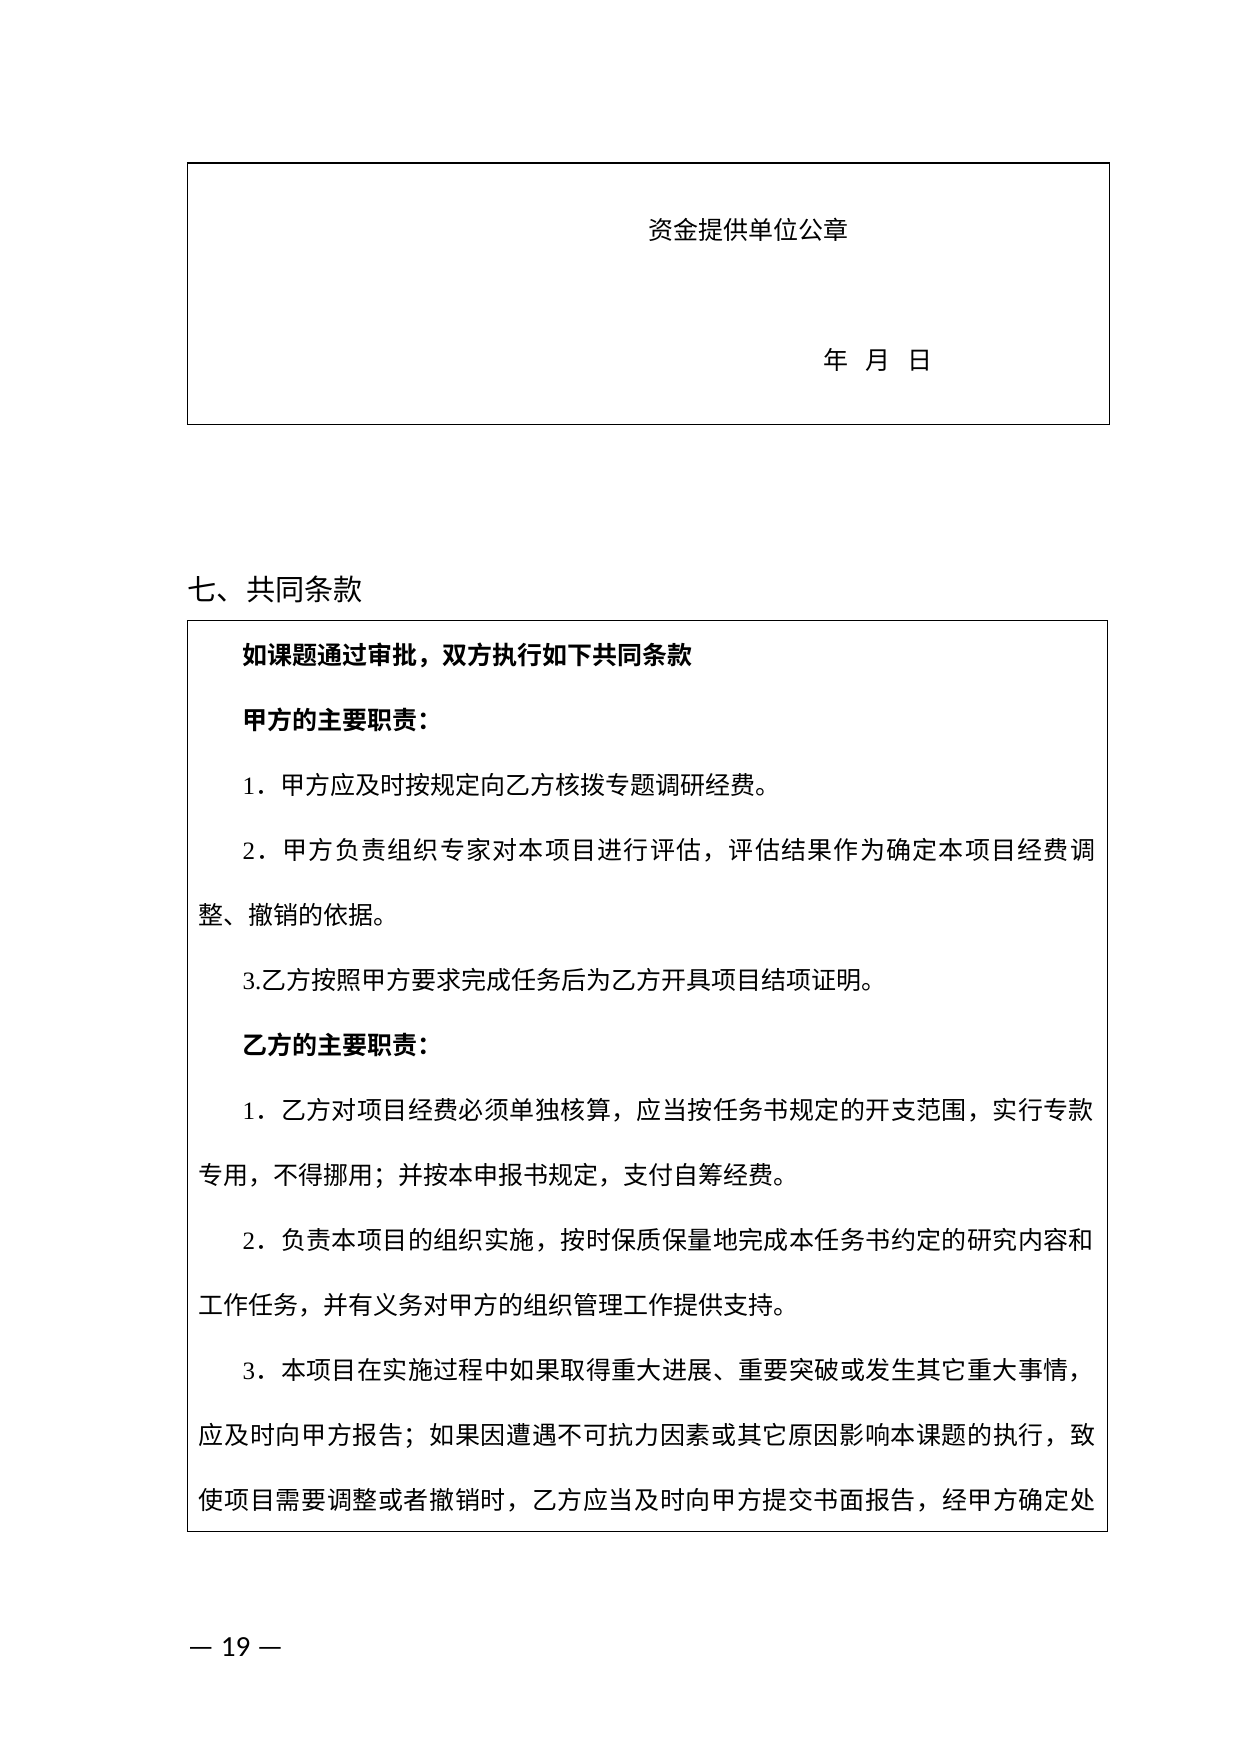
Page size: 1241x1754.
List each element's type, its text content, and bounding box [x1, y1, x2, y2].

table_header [188, 621, 1107, 1531]
text 七、共同条款 [187, 555, 1053, 620]
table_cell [188, 164, 1109, 423]
